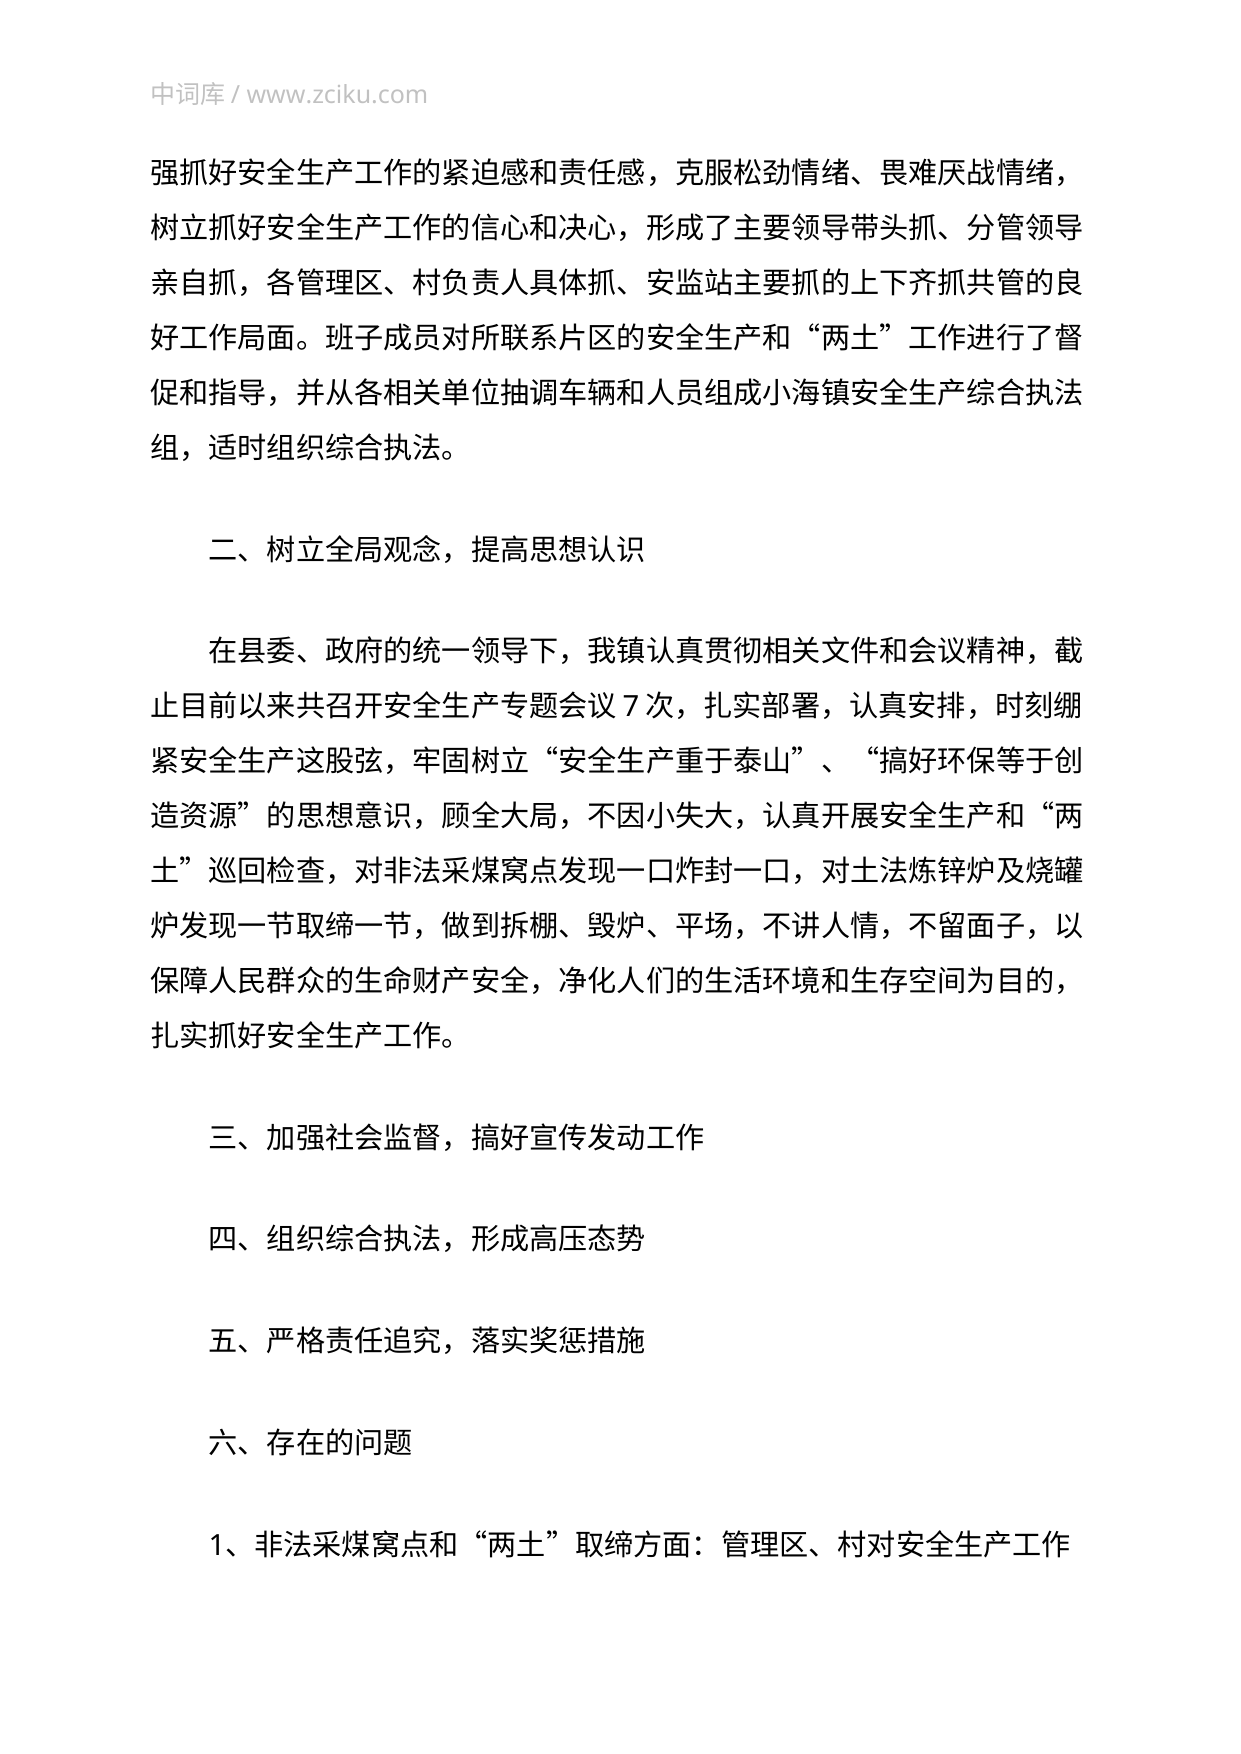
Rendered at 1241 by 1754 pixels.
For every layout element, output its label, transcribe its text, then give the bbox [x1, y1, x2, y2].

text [150, 150, 1090, 467]
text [150, 1521, 1090, 1564]
text 五、严格责任追究，落实奖惩措施 [150, 1318, 1090, 1360]
text 在县委、政府的统一领导下，我镇认真贯彻相关文件和会议精神，截止目前以来共召开安全生产专题会议7次，扎实部署，认真安排，时刻绷紧安全生产这股弦，牢固树立“安全生产重于泰山”、“搞好环保等于创造资源”的思想意识，顾全大局，不因小失大，认真开展安全生产和“两土”巡回检查，对非法采煤窝点发现一口炸封一口，对土法炼锌炉及烧罐炉发现一节取缔一节，做到拆棚、毁炉、平场，不讲人情，不留面子，以保障人民群众的生命财产安全，净化人们的生活环境和生存空间为目的，扎实抓好安全生产工作。 [150, 628, 1090, 1055]
text 二、树立全局观念，提高思想认识 [150, 526, 1090, 568]
text 四、组织综合执法，形成高压态势 [150, 1216, 1090, 1258]
text 三、加强社会监督，搞好宣传发动工作 [150, 1114, 1090, 1156]
text 六、存在的问题 [150, 1419, 1090, 1462]
